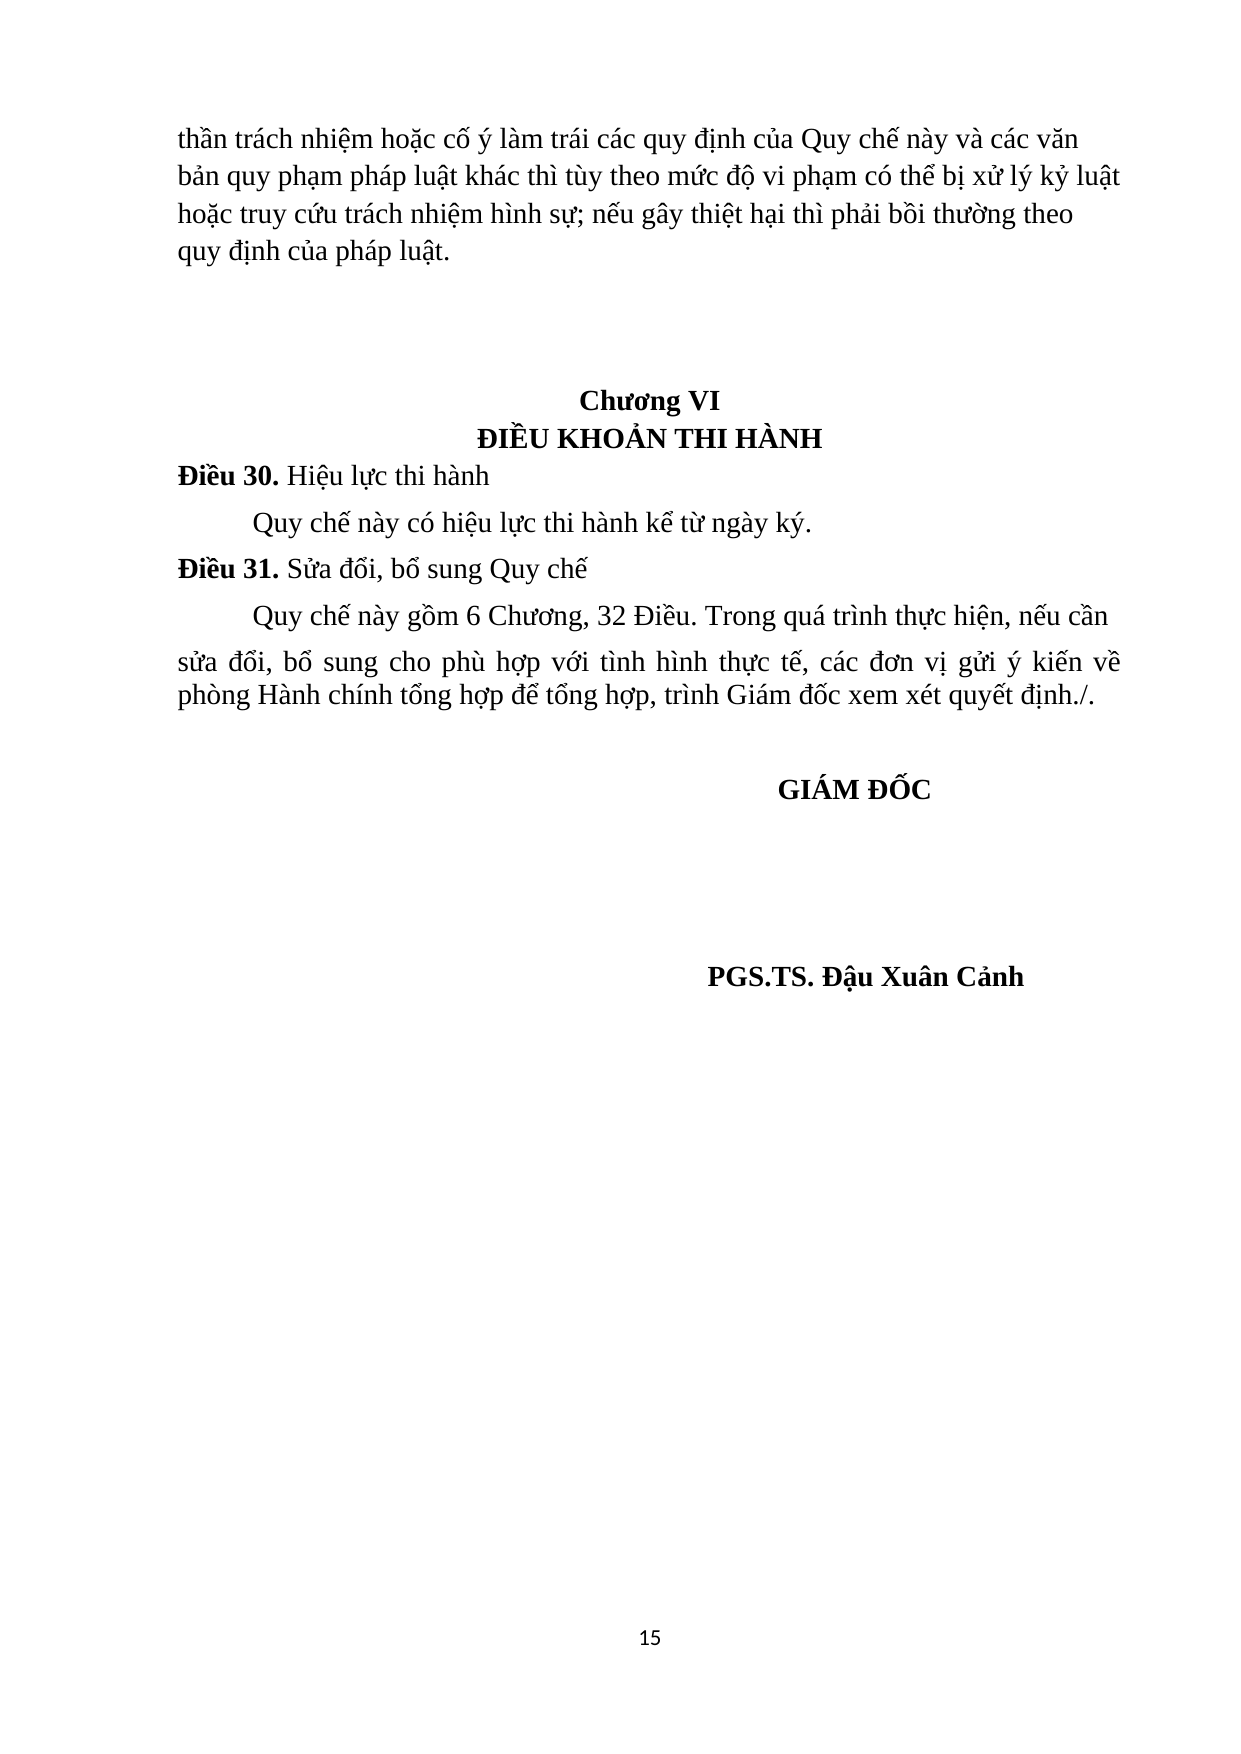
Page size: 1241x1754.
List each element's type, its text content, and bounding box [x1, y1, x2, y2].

text PGS.TS. Đậu Xuân Cảnh [177, 957, 1122, 994]
text Điều 31. Sửa đổi, bổ sung Quy chế [177, 552, 1122, 585]
text quy định của pháp luật. [177, 231, 1122, 268]
text Điều 30. Hiệu lực thi hành [177, 456, 1122, 493]
text ĐIỀU KHOẢN THI HÀNH [177, 418, 1122, 456]
text bản quy phạm pháp luật khác thì tùy theo mức độ vi phạm có thể bị xử lý kỷ luật [177, 156, 1122, 193]
text Quy chế này gồm 6 Chương, 32 Điều. Trong quá trình thực hiện, nếu cần [177, 598, 1122, 631]
text sửa đổi, bổ sung cho phù hợp với tình hình thực tế, các đơn vị gửi ý kiến về phòng Hành chính tổng hợp để tổng hợp, trình Giám đốc xem xét quyết định./. [177, 644, 1122, 711]
text hoặc truy cứu trách nhiệm hình sự; nếu gây thiệt hại thì phải bồi thường theo [177, 193, 1122, 231]
text Quy chế này có hiệu lực thi hành kể từ ngày ký. [177, 506, 1122, 539]
text Chương VI [177, 381, 1122, 418]
text thần trách nhiệm hoặc cố ý làm trái các quy định của Quy chế này và các văn [177, 118, 1122, 156]
text GIÁM ĐỐC [177, 769, 1122, 807]
